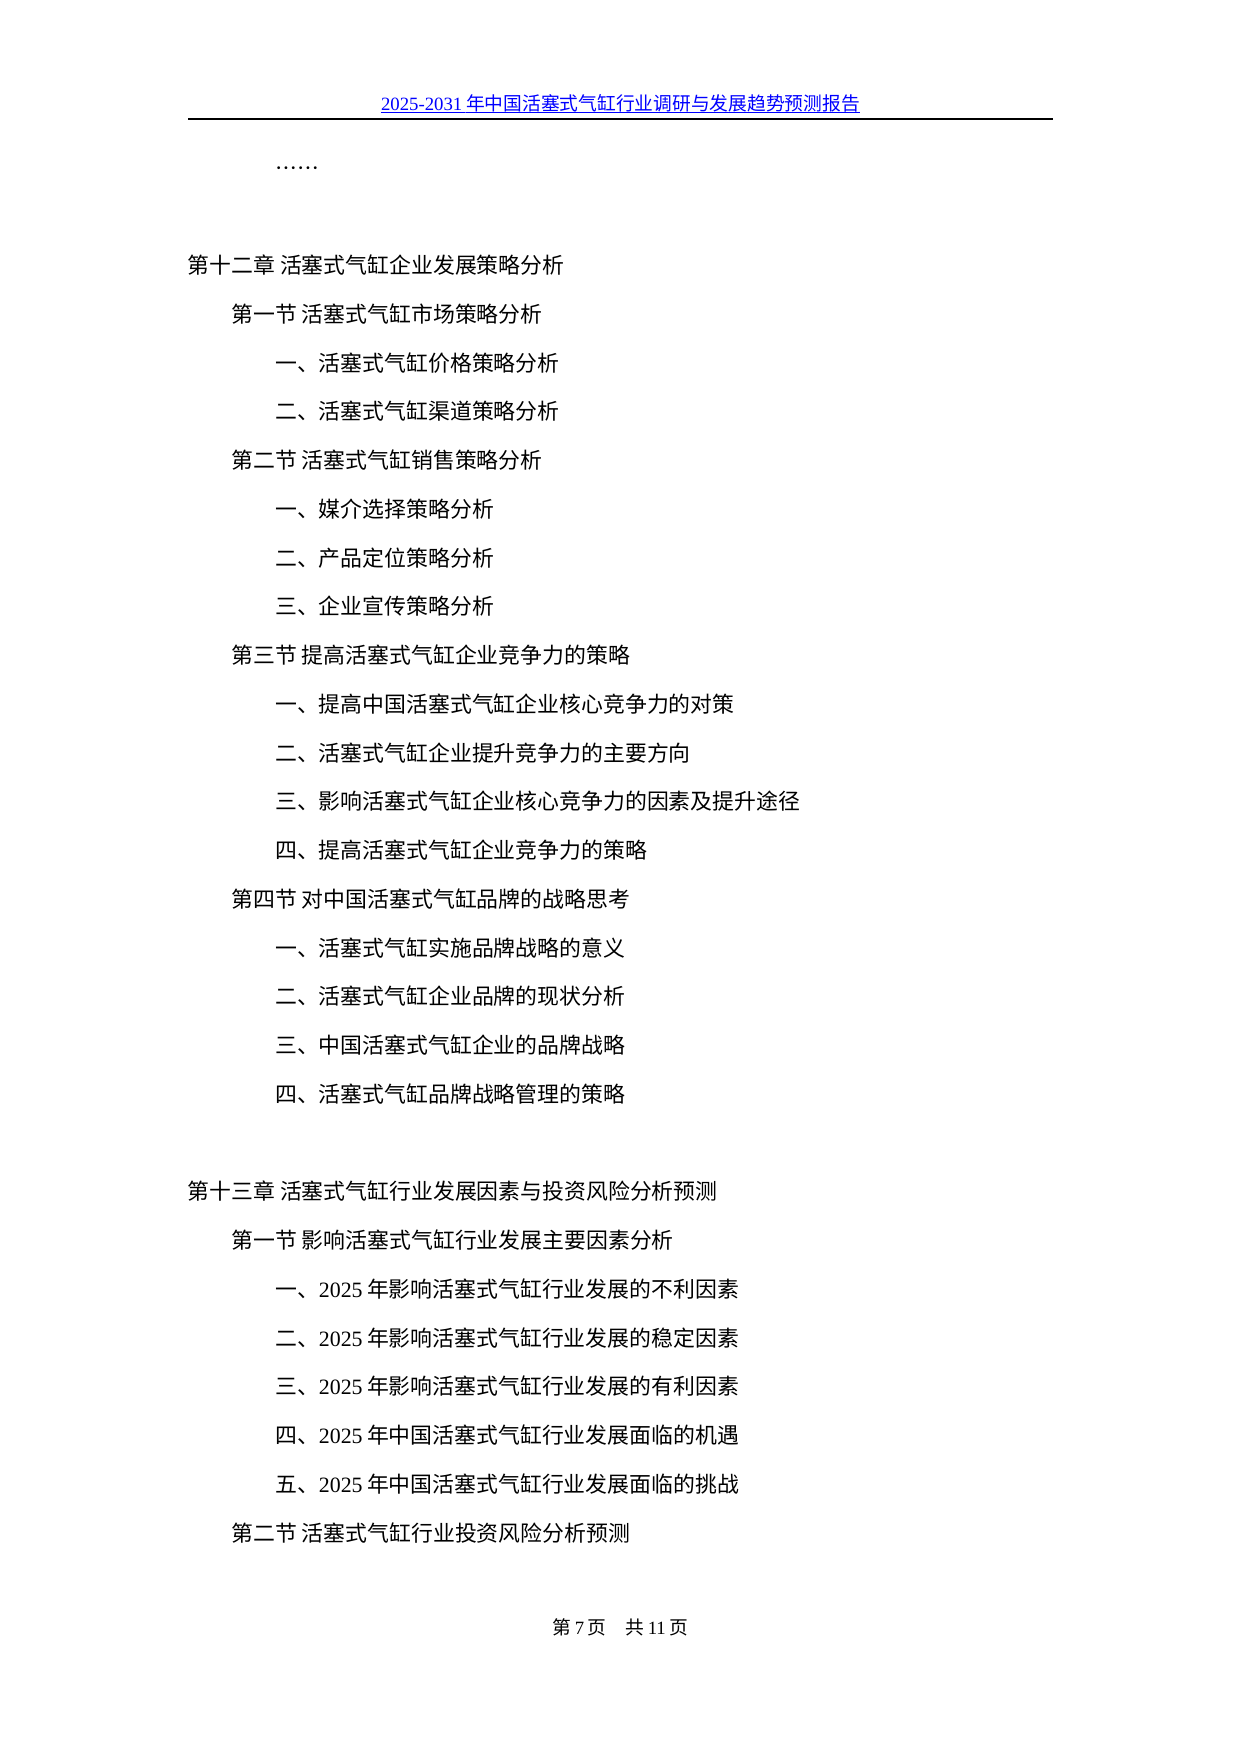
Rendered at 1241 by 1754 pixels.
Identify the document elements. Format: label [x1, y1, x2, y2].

text [187, 150, 1053, 1548]
